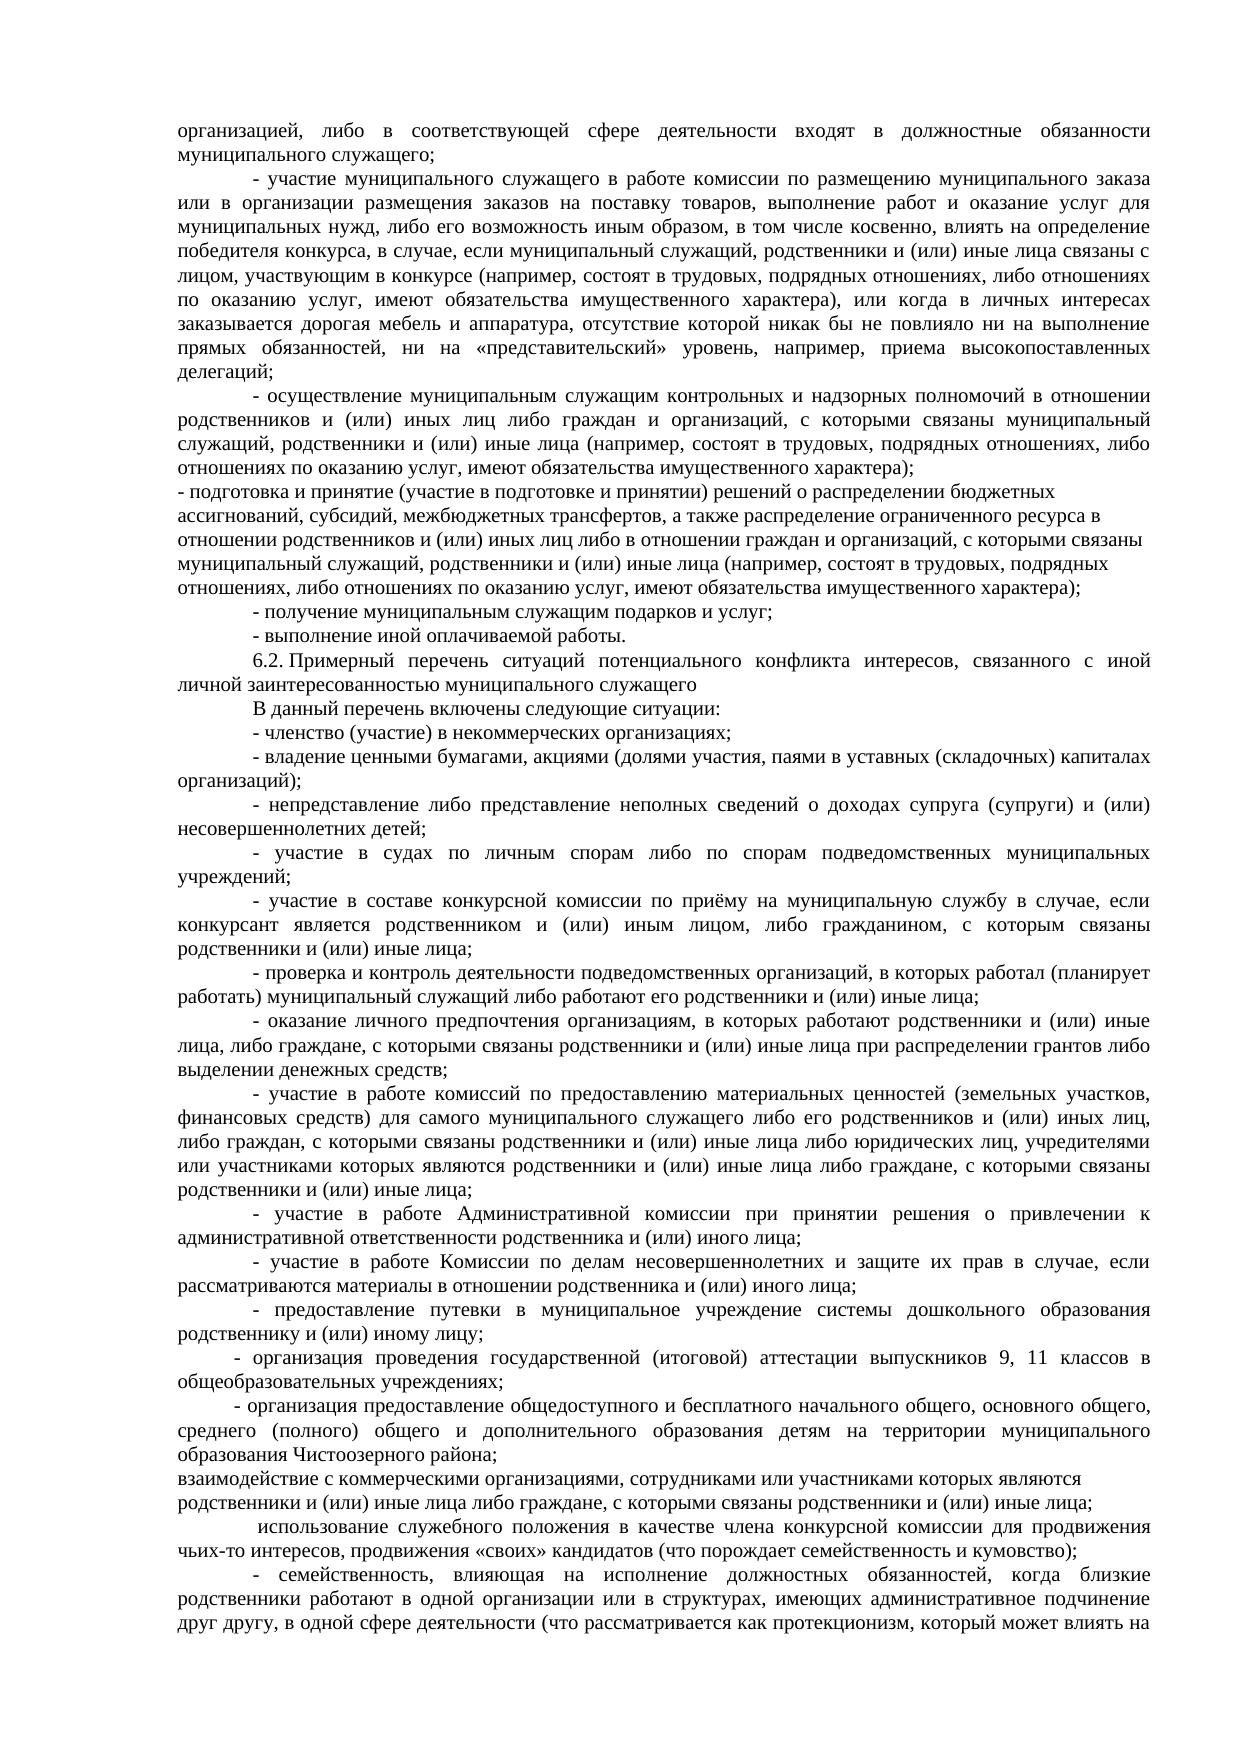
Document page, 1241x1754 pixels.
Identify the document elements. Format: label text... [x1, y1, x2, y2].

text - осуществление муниципальным служащим контрольных и надзорных полномочий в отношении родственников и (или) иных лиц либо граждан и организаций, с которыми связаны муниципальный служащий, родственники и (или) иные лица (например, состоят в трудовых, подрядных отношениях, либо отношениях по оказанию услуг, имеют обязательства имущественного характера); [177, 383, 1152, 479]
text - участие в судах по личным спорам либо по спорам подведомственных муниципальных учреждений; [177, 840, 1152, 888]
text - участие в составе конкурсной комиссии по приёму на муниципальную службу в случае, если конкурсант является родственником и (или) иным лицом, либо гражданином, с которым связаны родственники и (или) иные лица; [177, 888, 1152, 960]
text - владение ценными бумагами, акциями (долями участия, паями в уставных (складочных) капиталах организаций); [177, 744, 1152, 792]
text В данный перечень включены следующие ситуации: [252, 696, 1152, 720]
text - проверка и контроль деятельности подведомственных организаций, в которых работал (планирует работать) муниципальный служащий либо работают его родственники и (или) иные лица; [177, 960, 1152, 1008]
text - получение муниципальным служащим подарков и услуг; [177, 599, 1152, 623]
text - участие в работе Комиссии по делам несовершеннолетних и защите их прав в случае, если рассматриваются материалы в отношении родственника и (или) иного лица; [177, 1249, 1152, 1297]
text - оказание личного предпочтения организациям, в которых работают родственники и (или) иные лица, либо граждане, с которыми связаны родственники и (или) иные лица при распределении грантов либо выделении денежных средств; [177, 1008, 1152, 1081]
text - непредставление либо представление неполных сведений о доходах супруга (супруги) и (или) несовершеннолетних детей; [177, 792, 1152, 840]
text - участие в работе комиссий по предоставлению материальных ценностей (земельных участков, финансовых средств) для самого муниципального служащего либо его родственников и (или) иных лиц, либо граждан, с которыми связаны родственники и (или) иные лица либо юридических лиц, учредителями или участниками которых являются родственники и (или) иные лица либо граждане, с которыми связаны родственники и (или) иные лица; [177, 1081, 1152, 1201]
text - организация проведения государственной (итоговой) аттестации выпускников 9, 11 классов в общеобразовательных учреждениях; [177, 1345, 1152, 1393]
text - членство (участие) в некоммерческих организациях; [177, 720, 1152, 744]
text - выполнение иной оплачиваемой работы. [177, 623, 1152, 647]
text - участие муниципального служащего в работе комиссии по размещению муниципального заказа или в организации размещения заказов на поставку товаров, выполнение работ и оказание услуг для муниципальных нужд, либо его возможность иным образом, в том числе косвенно, влиять на определение победителя конкурса, в случае, если муниципальный служащий, родственники и (или) иные лица связаны с лицом, участвующим в конкурсе (например, состоят в трудовых, подрядных отношениях, либо отношениях по оказанию услуг, имеют обязательства имущественного характера), или когда в личных интересах заказывается дорогая мебель и аппаратура, отсутствие которой никак бы не повлияло ни на выполнение прямых обязанностей, ни на «представительский» уровень, например, приема высокопоставленных делегаций; [177, 166, 1152, 383]
text - участие в работе Административной комиссии при принятии решения о привлечении к административной ответственности родственника и (или) иного лица; [177, 1201, 1152, 1249]
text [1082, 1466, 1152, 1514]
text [177, 1562, 1152, 1634]
text - предоставление путевки в муниципальное учреждение системы дошкольного образования родственнику и (или) иному лицу; [177, 1297, 1152, 1345]
text - организация предоставление общедоступного и бесплатного начального общего, основного общего, среднего (полного) общего и дополнительного образования детям на территории муниципального образования Чистоозерного района; [177, 1393, 1152, 1466]
text 6.2.​ Примерный перечень ситуаций потенциального конфликта интересов, связанного с иной личной заинтересованностью муниципального служащего [177, 647, 1152, 696]
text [177, 118, 1152, 166]
text использование служебного положения в качестве члена конкурсной комиссии для продвижения чьих-то интересов, продвижения «своих» кандидатов (что порождает семейственность и кумовство); [177, 1514, 1152, 1562]
